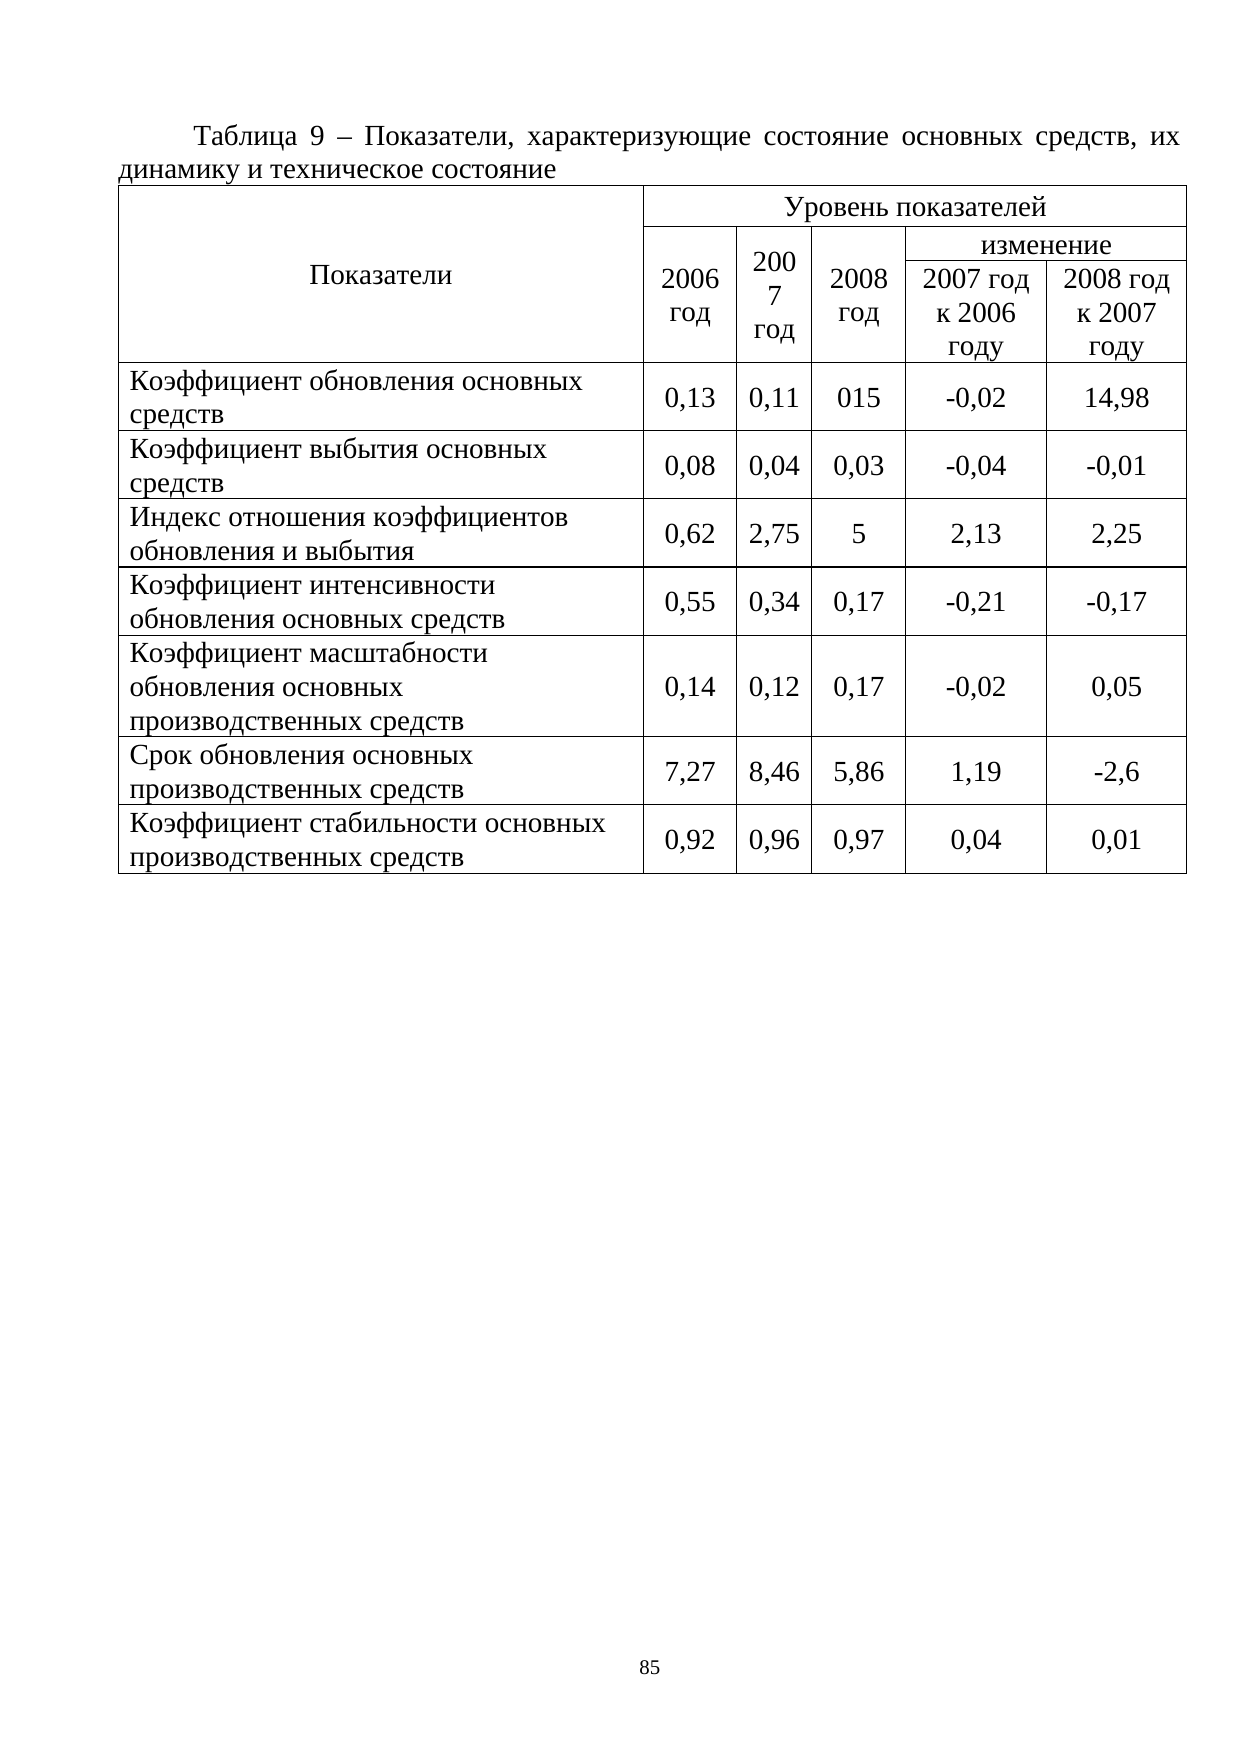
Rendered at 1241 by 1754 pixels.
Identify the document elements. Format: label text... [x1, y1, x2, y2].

table_cell 2008 год [812, 227, 905, 362]
table_cell 2008 год к 2007 году [1047, 261, 1186, 362]
table_cell 2007 год к 2006 году [906, 261, 1046, 362]
table_cell -0,02 [906, 636, 1046, 736]
table_cell Коэффициент обновления основных средств [119, 363, 643, 430]
table_cell 7,27 [644, 737, 736, 804]
table_header Уровень показателей [644, 186, 1186, 226]
table_cell Коэффициент масштабности обновления основных производственных средств [119, 636, 643, 736]
table_cell 015 [812, 363, 905, 430]
table_cell -0,21 [906, 568, 1046, 634]
table_cell 1,19 [906, 737, 1046, 804]
table_cell 0,04 [906, 805, 1046, 872]
table_cell 0,03 [812, 431, 905, 498]
table_cell 2007 год [737, 227, 811, 362]
table_cell 0,14 [644, 636, 736, 736]
table_cell 0,12 [737, 636, 811, 736]
table_cell изменение [906, 227, 1186, 260]
table_cell -0,17 [1047, 568, 1186, 634]
table_cell 8,46 [737, 737, 811, 804]
table_cell 5 [812, 499, 905, 566]
table_cell 0,13 [644, 363, 736, 430]
table_cell 5,86 [812, 737, 905, 804]
table_cell Срок обновления основных производственных средств [119, 737, 643, 804]
table_cell Коэффициент выбытия основных средств [119, 431, 643, 498]
table_cell 0,96 [737, 805, 811, 872]
table_cell 0,11 [737, 363, 811, 430]
table_cell 0,97 [812, 805, 905, 872]
table_cell 2,75 [737, 499, 811, 566]
table_cell Индекс отношения коэффициентов обновления и выбытия [119, 499, 643, 566]
table_cell 14,98 [1047, 363, 1186, 430]
table_cell -0,02 [906, 363, 1046, 430]
table_cell 2,13 [906, 499, 1046, 566]
table_cell -2,6 [1047, 737, 1186, 804]
table_cell 0,62 [644, 499, 736, 566]
table_cell 0,17 [812, 636, 905, 736]
table_cell 0,55 [644, 568, 736, 634]
table_cell 0,04 [737, 431, 811, 498]
table_cell 2006 год [644, 227, 736, 362]
table_header Показатели [119, 186, 643, 362]
table_cell 2,25 [1047, 499, 1186, 566]
table_cell 0,01 [1047, 805, 1186, 872]
table_cell 0,92 [644, 805, 736, 872]
table_cell 0,08 [644, 431, 736, 498]
table_cell 0,05 [1047, 636, 1186, 736]
text Таблица 9 – Показатели, характеризующие состояние основных средств, их динамику и техническое состояние [118, 118, 1181, 185]
table_cell Коэффициент интенсивности обновления основных средств [119, 568, 643, 634]
table_cell -0,04 [906, 431, 1046, 498]
table_cell Коэффициент стабильности основных производственных средств [119, 805, 643, 872]
table_cell 0,17 [812, 568, 905, 634]
table_cell 0,34 [737, 568, 811, 634]
table_cell -0,01 [1047, 431, 1186, 498]
